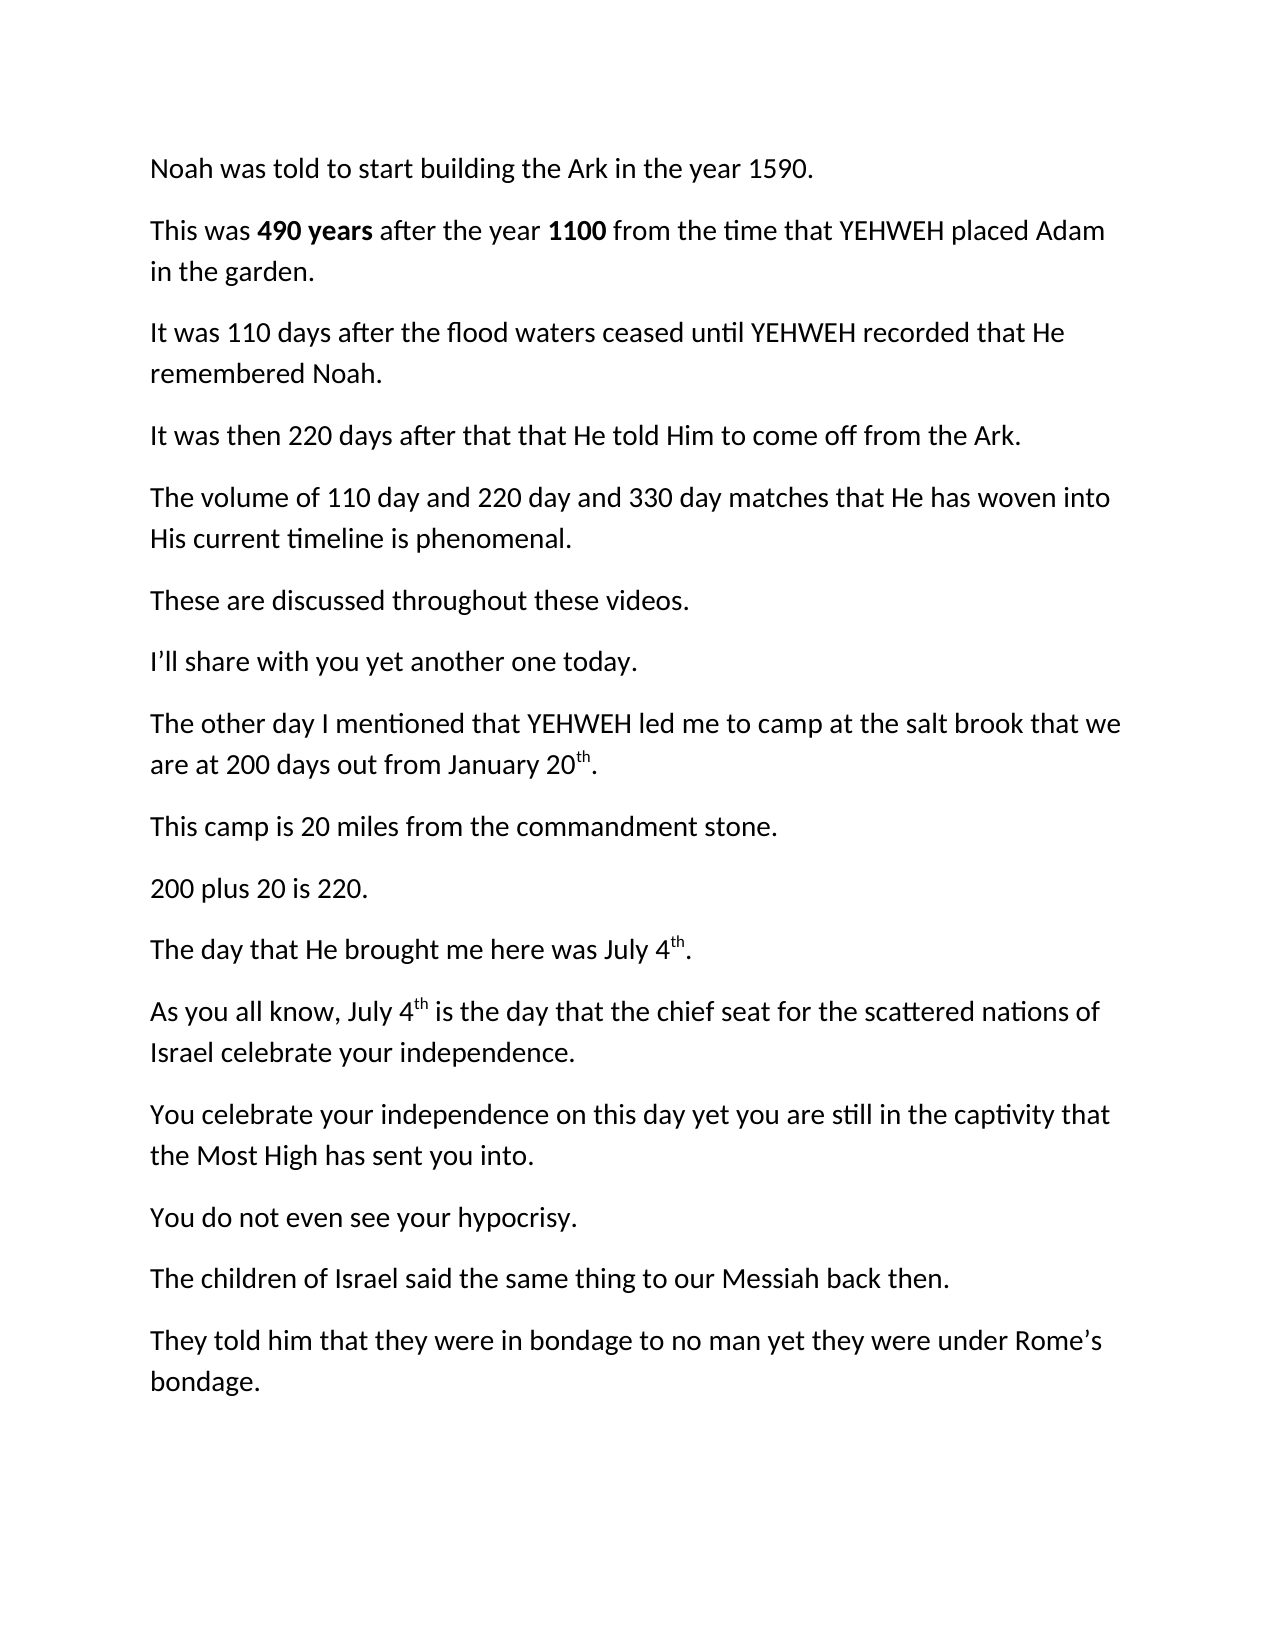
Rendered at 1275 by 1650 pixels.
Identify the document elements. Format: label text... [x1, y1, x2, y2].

text It was 110 days after the flood waters ceased until YEHWEH recorded that He remembered Noah. [150, 314, 1125, 391]
text This camp is 20 miles from the commandment stone. [150, 808, 1125, 843]
text They told him that they were in bondage to no man yet they were under Rome’s bondage. [150, 1322, 1125, 1399]
text The other day I mentioned that YEHWEH led me to camp at the salt brook that we are at 200 days out from January 20th. [150, 705, 1125, 782]
text These are discussed throughout these videos. [150, 582, 1125, 617]
text As you all know, July 4th is the day that the chief seat for the scattered nations of Israel celebrate your independence. [150, 993, 1125, 1070]
text You celebrate your independence on this day yet you are still in the captivity that the Most High has sent you into. [150, 1096, 1125, 1172]
text The children of Israel said the same thing to our Messiah back then. [150, 1260, 1125, 1296]
text The day that He brought me here was July 4th. [150, 931, 1125, 967]
text It was then 220 days after that that He told Him to come off from the Ark. [150, 417, 1125, 453]
text You do not even see your hypocrisy. [150, 1199, 1125, 1234]
text The volume of 110 day and 220 day and 330 day matches that He has woven into His current timeline is phenomenal. [150, 479, 1125, 556]
text This was 490 years after the year 1100 from the time that YEHWEH placed Adam in the garden. [150, 212, 1125, 288]
text Noah was told to start building the Ark in the year 1590. [150, 150, 1125, 186]
text I’ll share with you yet another one today. [150, 643, 1125, 679]
text 200 plus 20 is 220. [150, 870, 1125, 905]
